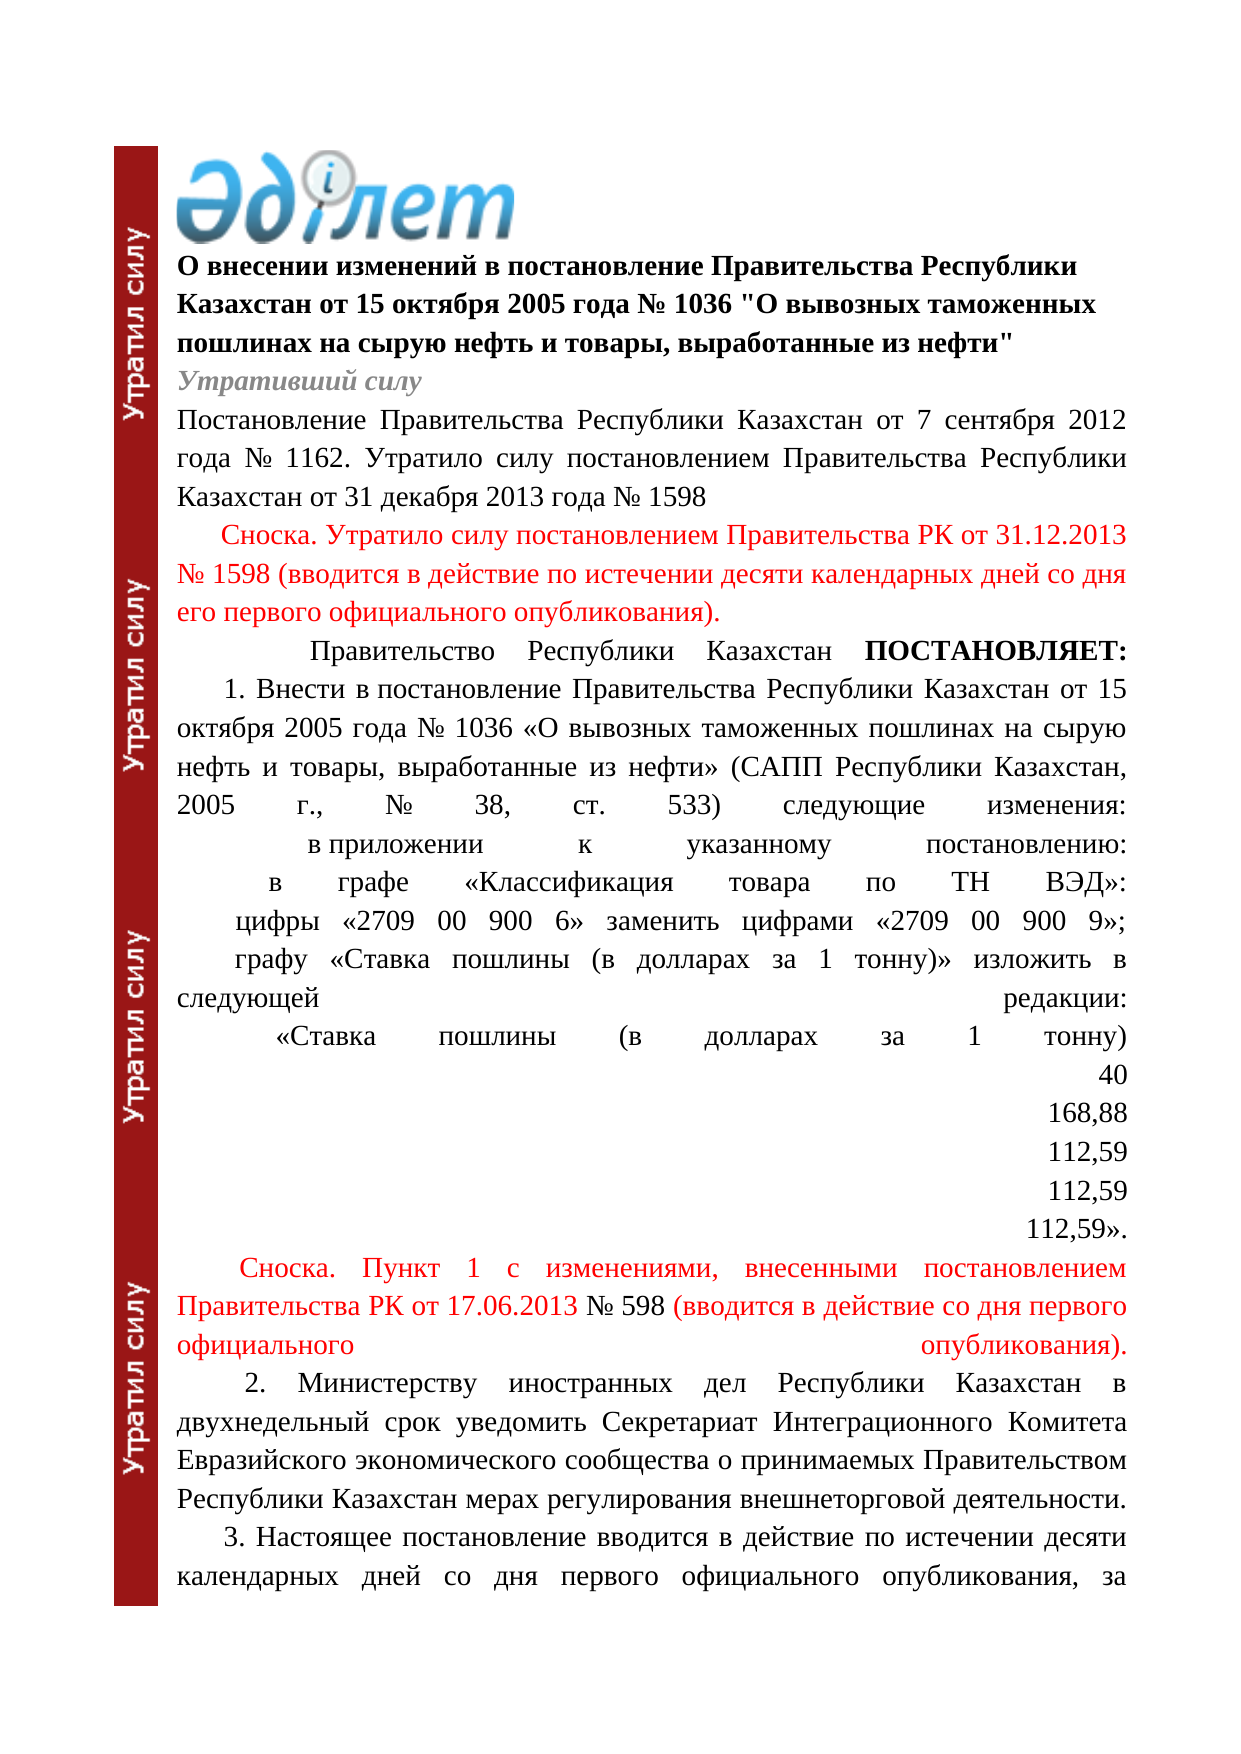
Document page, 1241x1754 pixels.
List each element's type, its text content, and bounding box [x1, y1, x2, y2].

picture [114, 512, 158, 517]
picture [114, 1592, 158, 1606]
picture [176, 150, 515, 244]
text Постановление Правительства Республики Казахстан от 7 сентября 2012 года № 1162. Утратило силу постановлением Правительства Республики Казахстан от 31 декабря 2013 года № 1598 [112, 402, 1128, 512]
picture [114, 628, 158, 633]
text О внесении изменений в постановление Правительства Республики Казахстан от 15 октября 2005 года № 1036 "О вывозных таможенных пошлинах на сырую нефть и товары, выработанные из нефти" [112, 248, 1128, 358]
picture [114, 397, 158, 402]
text Утративший силу [112, 363, 1128, 397]
picture [114, 358, 158, 363]
text Сноска. Утратило силу постановлением Правительства РК от 31.12.2013 № 1598 (вводится в действие по истечении десяти календарных дней со дня его первого официального опубликования). [112, 517, 1128, 628]
picture [114, 146, 158, 248]
